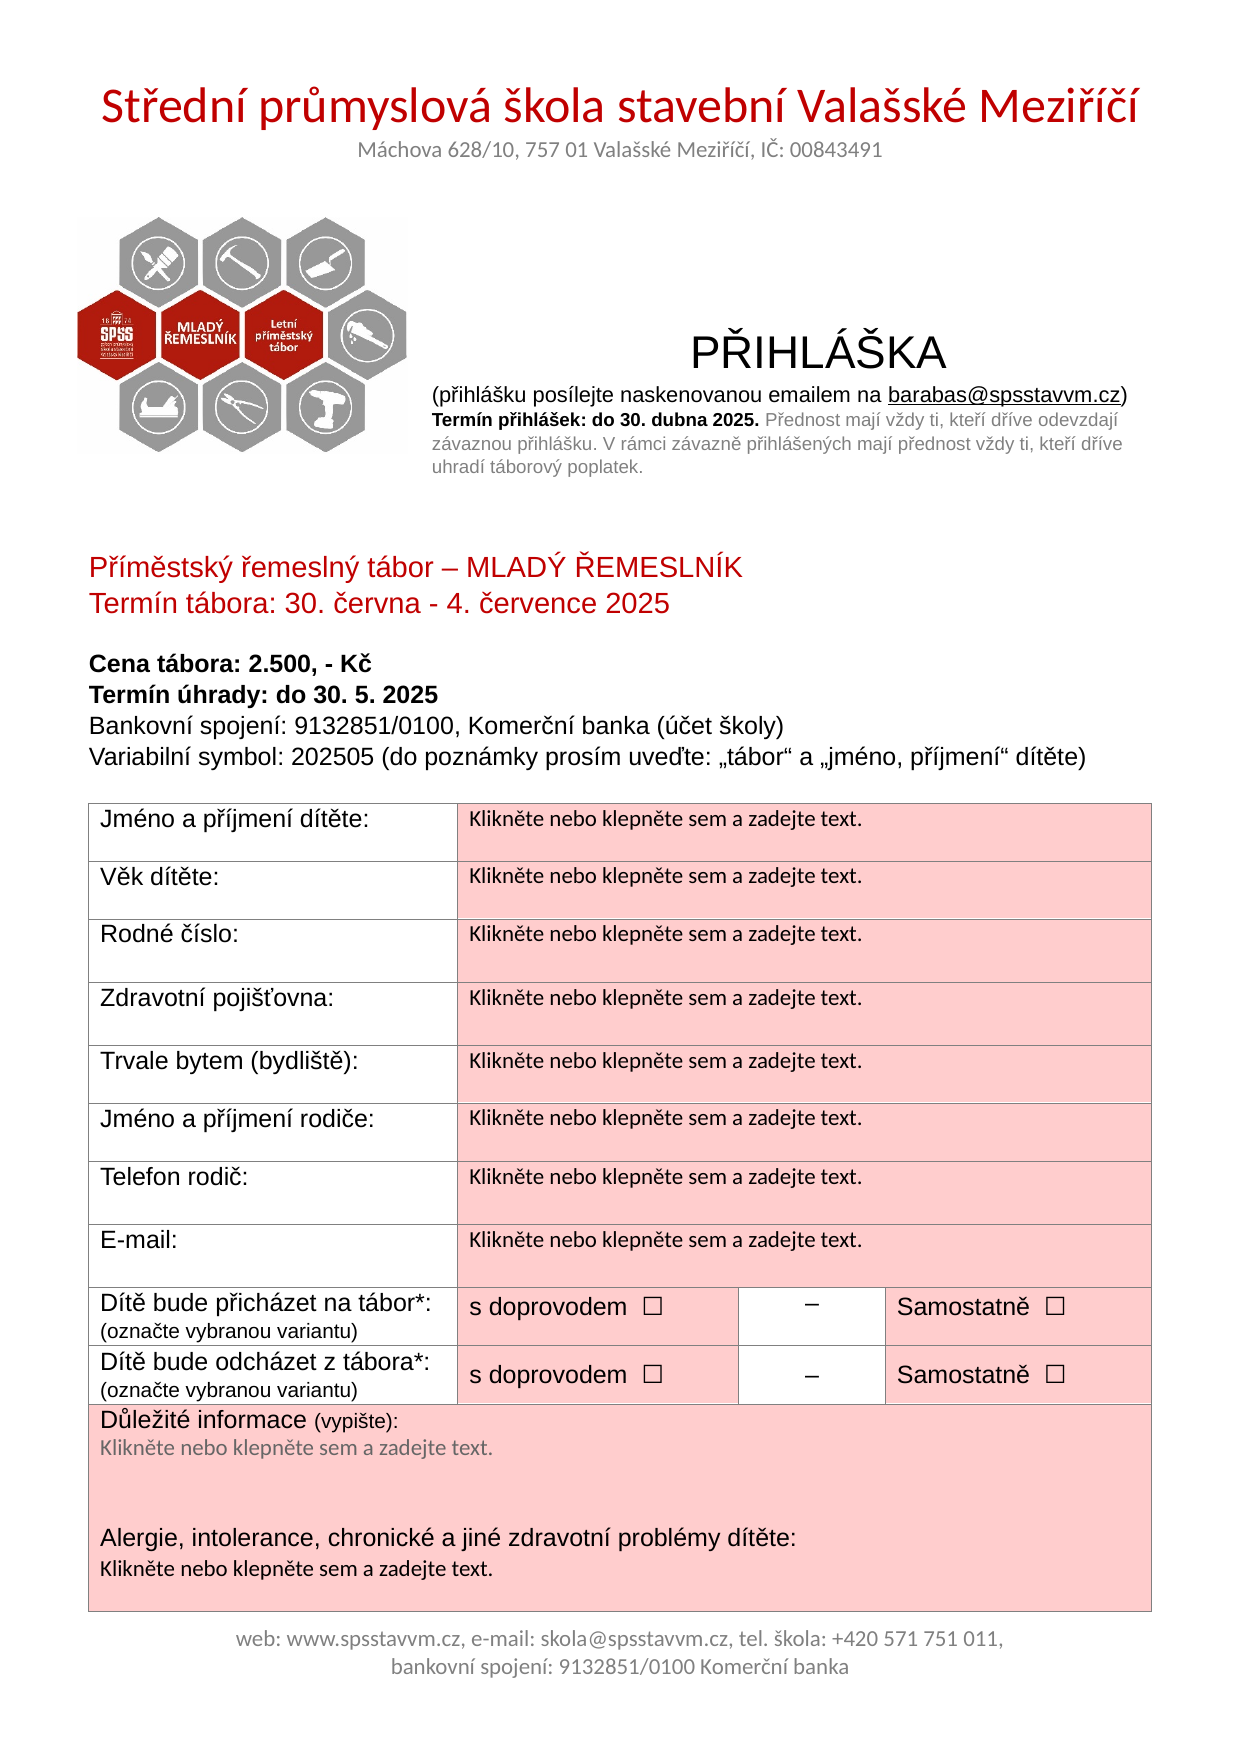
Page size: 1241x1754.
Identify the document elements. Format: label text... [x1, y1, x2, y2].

table_cell [458, 862, 1151, 918]
table_cell Rodné číslo: [89, 920, 457, 982]
table_header Jméno a příjmení dítěte: [89, 804, 457, 861]
table_cell – [739, 1288, 885, 1345]
text PŘIHLÁŠKA [408, 325, 1152, 378]
text Příměstský řemeslný tábor – MLADÝ ŘEMESLNÍK [89, 550, 1152, 584]
table_cell Samostatně [886, 1288, 1151, 1345]
picture [77, 217, 408, 454]
table_cell Věk dítěte: [89, 862, 457, 918]
table_cell [458, 1104, 1151, 1161]
table_cell – [739, 1346, 885, 1403]
text Cena tábora: 2.500, - Kč [89, 648, 1152, 677]
table_cell Trvale bytem (bydliště): [89, 1046, 457, 1102]
table_cell Dítě bude přicházet na tábor*: (označte vybranou variantu) [89, 1288, 457, 1345]
table_cell E-mail: [89, 1225, 457, 1287]
text Termín tábora: 30. června - 4. července 2025 [89, 587, 1152, 620]
text Termín přihlášek: do 30. dubna 2025. Přednost mají vždy ti, kteří dříve odevzdají závaznou přihlášku. V rámci závazně přihlášených mají přednost vždy ti, kteří dříve uhradí táborový poplatek. [432, 409, 1152, 477]
table_cell [458, 1046, 1151, 1102]
table_cell [458, 920, 1151, 982]
text (přihlášku posílejte naskenovanou emailem na barabas@spsstavvm.cz) [432, 382, 1152, 407]
table_cell s doprovodem [458, 1288, 738, 1345]
table_header [458, 804, 1151, 861]
table_cell [458, 983, 1151, 1045]
table_cell s doprovodem [458, 1346, 738, 1403]
text Termín úhrady: do 30. 5. 2025 [89, 679, 1152, 708]
table_cell [458, 1225, 1151, 1287]
table_cell Samostatně [886, 1346, 1151, 1403]
table_cell Telefon rodič: [89, 1162, 457, 1224]
table_cell Zdravotní pojišťovna: [89, 983, 457, 1045]
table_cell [89, 1405, 1151, 1611]
table_cell Jméno a příjmení rodiče: [89, 1104, 457, 1161]
text Bankovní spojení: 9132851/0100, Komerční banka (účet školy) Variabilní symbol: 202505 (do poznámky prosím uveďte: „tábor“ a „jméno, příjmení“ dítěte) [89, 711, 1152, 801]
table_cell [458, 1162, 1151, 1224]
table_cell Dítě bude odcházet z tábora*: (označte vybranou variantu) [89, 1346, 457, 1403]
